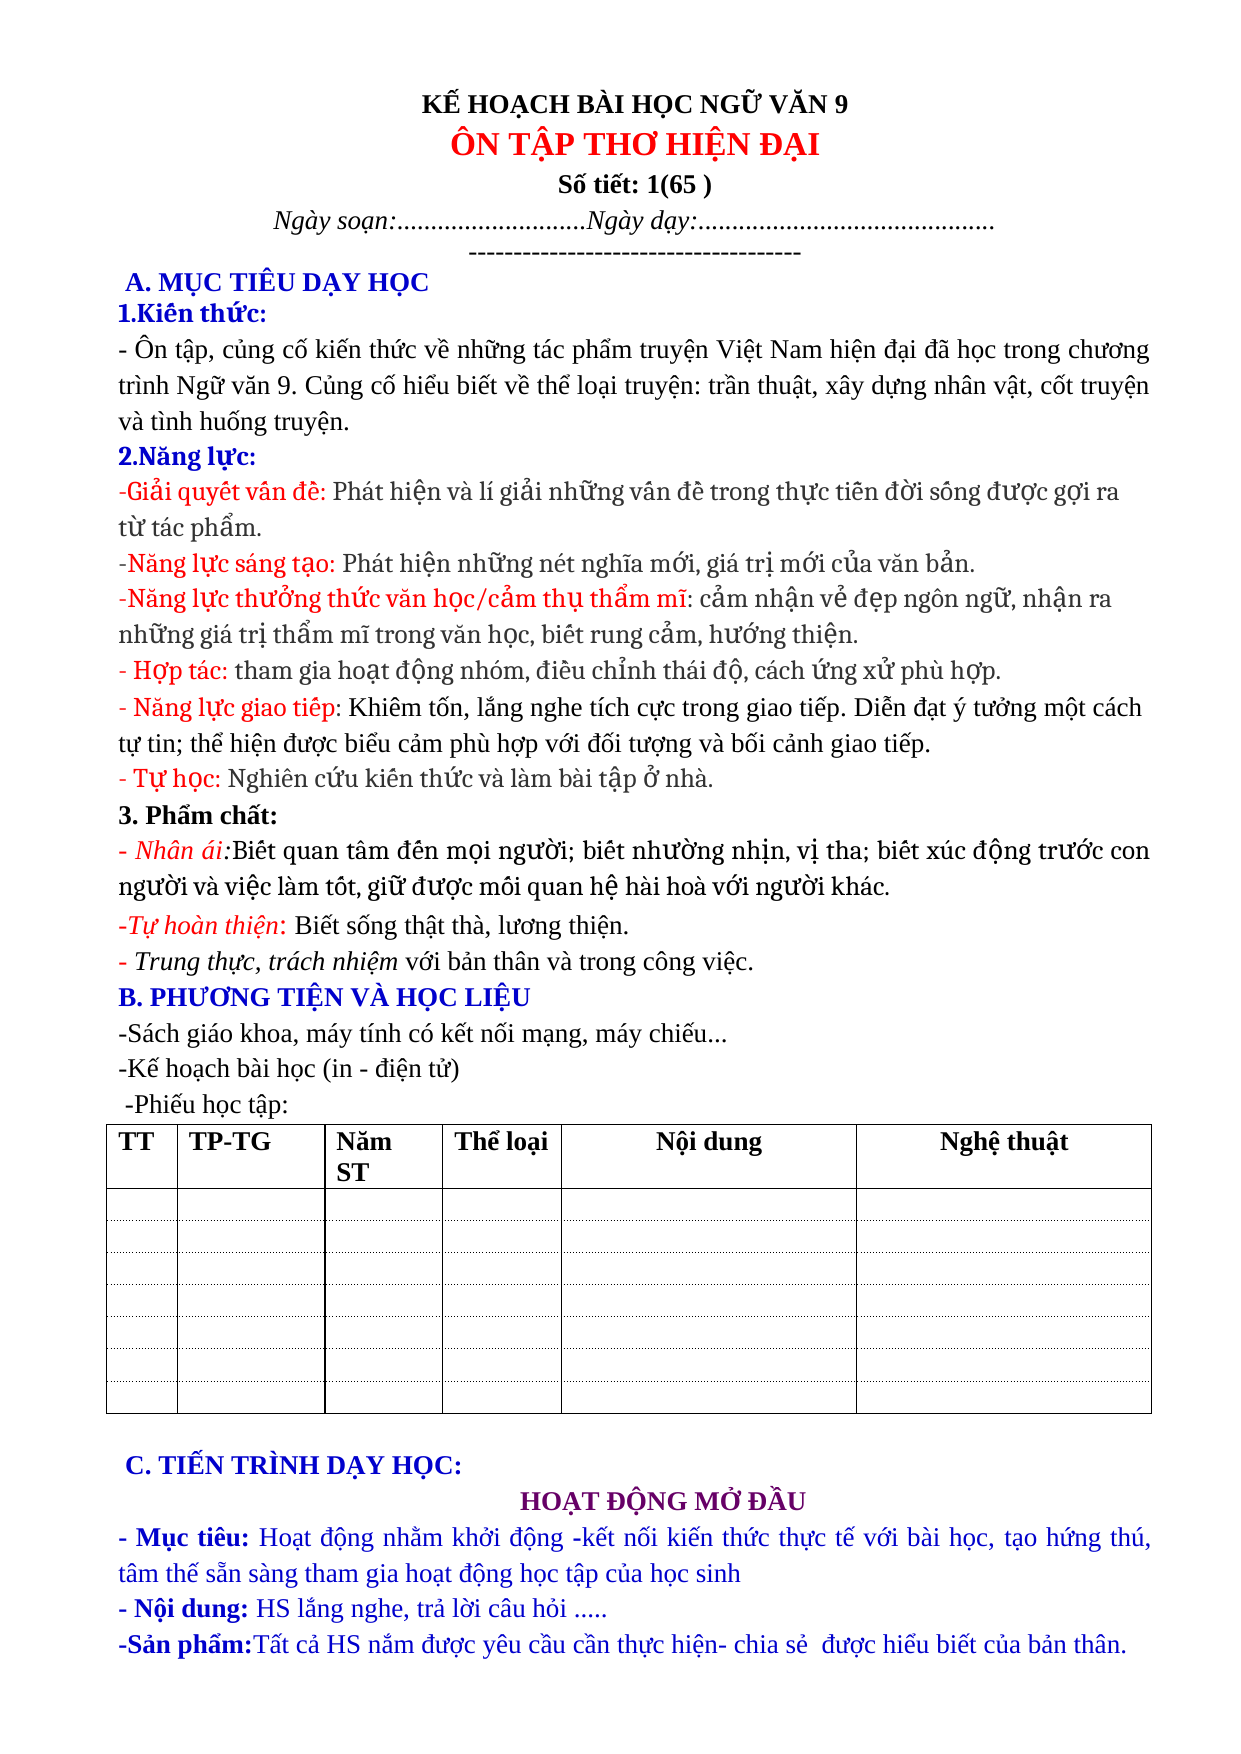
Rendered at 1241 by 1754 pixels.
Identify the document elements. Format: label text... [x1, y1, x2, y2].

table_header Năm ST [326, 1125, 442, 1187]
table_cell [326, 1189, 442, 1219]
text 1.Kiến thức: [118, 298, 1152, 329]
table_cell [107, 1316, 177, 1348]
text - Trung thực, trách nhiệm với bản thân và trong công việc. [118, 945, 1152, 977]
text HOẠT ĐỘNG MỞ ĐẦU [118, 1485, 1152, 1516]
text Số tiết: 1(65 ) [118, 168, 1152, 199]
table_cell [857, 1252, 1151, 1284]
table_cell [326, 1220, 442, 1252]
table_cell [857, 1284, 1151, 1316]
text ÔN TẬP THƠ HIỆN ĐẠI [118, 124, 1152, 163]
text - Ôn tập, củng cố kiến thức về những tác phẩm truyện Việt Nam hiện đại đã học trong chương trình Ngữ văn 9. Củng cố hiểu biết về thể loại truyện: trần thuật, xây dựng nhân vật, cốt truyện và tình huống truyện. [118, 333, 1152, 436]
table_cell [326, 1381, 442, 1413]
table_cell [107, 1189, 177, 1219]
table_header TP-TG [178, 1125, 324, 1187]
text 2.Năng lực: [118, 441, 1152, 472]
table_cell [443, 1316, 561, 1348]
table_cell [107, 1348, 177, 1381]
text -Năng lực sáng tạo: Phát hiện những nét nghĩa mới, giá trị mới của văn bản. [118, 548, 1152, 579]
text - Mục tiêu: Hoạt động nhằm khởi động -kết nối kiến thức thực tế với bài học, tạo hứng thú, tâm thế sẵn sàng tham gia hoạt động học tập của học sinh [118, 1521, 1152, 1588]
table_cell [562, 1220, 856, 1252]
text KẾ HOẠCH BÀI HỌC NGỮ VĂN 9 [118, 89, 1152, 120]
table_cell [178, 1381, 324, 1413]
text -Phiếu học tập: [118, 1088, 1152, 1119]
text Ngày soạn:............................Ngày dạy:............................................ [118, 204, 1152, 235]
table_cell [178, 1252, 324, 1284]
text - Nhân ái:Biết quan tâm đến mọi người; biết nhường nhịn, vị tha; biết xúc động trước con người và việc làm tốt, giữ được mối quan hệ hài hoà với người khác. [118, 834, 1152, 902]
text -Năng lực thưởng thức văn học/cảm thụ thẩm mĩ: cảm nhận vẻ đẹp ngôn ngữ, nhận ra những giá trị thẩm mĩ trong văn học, biết rung cảm, hướng thiện. [118, 583, 1152, 650]
text -Sách giáo khoa, máy tính có kết nối mạng, máy chiếu... [118, 1017, 1152, 1048]
table_cell [107, 1381, 177, 1413]
table_cell [562, 1316, 856, 1348]
table_header TT [107, 1125, 177, 1187]
table_cell [443, 1284, 561, 1316]
text -Giải quyết vấn đề: Phát hiện và lí giải những vấn đề trong thực tiễn đời sống được gợi ra từ tác phẩm. [118, 476, 1152, 543]
table_cell [562, 1189, 856, 1219]
text - Hợp tác: tham gia hoạt động nhóm, điều chỉnh thái độ, cách ứng xử phù hợp. [118, 655, 1152, 686]
table_cell [857, 1220, 1151, 1252]
table_cell [857, 1381, 1151, 1413]
table_cell [443, 1189, 561, 1219]
table_cell [857, 1189, 1151, 1219]
text 3. Phẩm chất: [118, 799, 1152, 830]
text -Sản phẩm:Tất cả HS nắm được yêu cầu cần thực hiện- chia sẻ được hiểu biết của bản thân. [118, 1628, 1152, 1659]
table_cell [443, 1348, 561, 1381]
table_cell [562, 1284, 856, 1316]
table_cell [443, 1220, 561, 1252]
text - Năng lực giao tiếp: Khiêm tốn, lắng nghe tích cực trong giao tiếp. Diễn đạt ý tưởng một cách tự tin; thể hiện được biểu cảm phù hợp với đối tượng và bối cảnh giao tiếp. [118, 691, 1152, 758]
table_cell [562, 1348, 856, 1381]
table_cell [443, 1252, 561, 1284]
table_cell [107, 1252, 177, 1284]
text - Tự học: Nghiên cứu kiến thức và làm bài tập ở nhà. [118, 763, 1152, 794]
table_cell [178, 1189, 324, 1219]
table_cell [562, 1252, 856, 1284]
table_cell [857, 1316, 1151, 1348]
table_cell [107, 1220, 177, 1252]
table_cell [326, 1284, 442, 1316]
text -Kế hoạch bài học (in - điện tử) [118, 1053, 1152, 1084]
table_cell [443, 1381, 561, 1413]
table_cell [178, 1220, 324, 1252]
table_cell [178, 1316, 324, 1348]
table_cell [326, 1316, 442, 1348]
text A. MỤC TIÊU DẠY HỌC [118, 266, 1152, 298]
table_cell [326, 1348, 442, 1381]
text ------------------------------------- [118, 235, 1152, 266]
text B. PHƯƠNG TIỆN VÀ HỌC LIỆU [118, 981, 1152, 1012]
table_cell [107, 1284, 177, 1316]
text C. TIẾN TRÌNH DẠY HỌC: [118, 1449, 1152, 1481]
table_header Nội dung [562, 1125, 856, 1187]
table_cell [857, 1348, 1151, 1381]
table_cell [178, 1348, 324, 1381]
text - Nội dung: HS lắng nghe, trả lời câu hỏi ..... [118, 1592, 1152, 1623]
table_header Nghệ thuật [857, 1125, 1151, 1187]
table_cell [562, 1381, 856, 1413]
table_cell [326, 1252, 442, 1284]
table_cell [178, 1284, 324, 1316]
text -Tự hoàn thiện: Biết sống thật thà, lương thiện. [118, 907, 1152, 940]
table_header Thể loại [443, 1125, 561, 1187]
